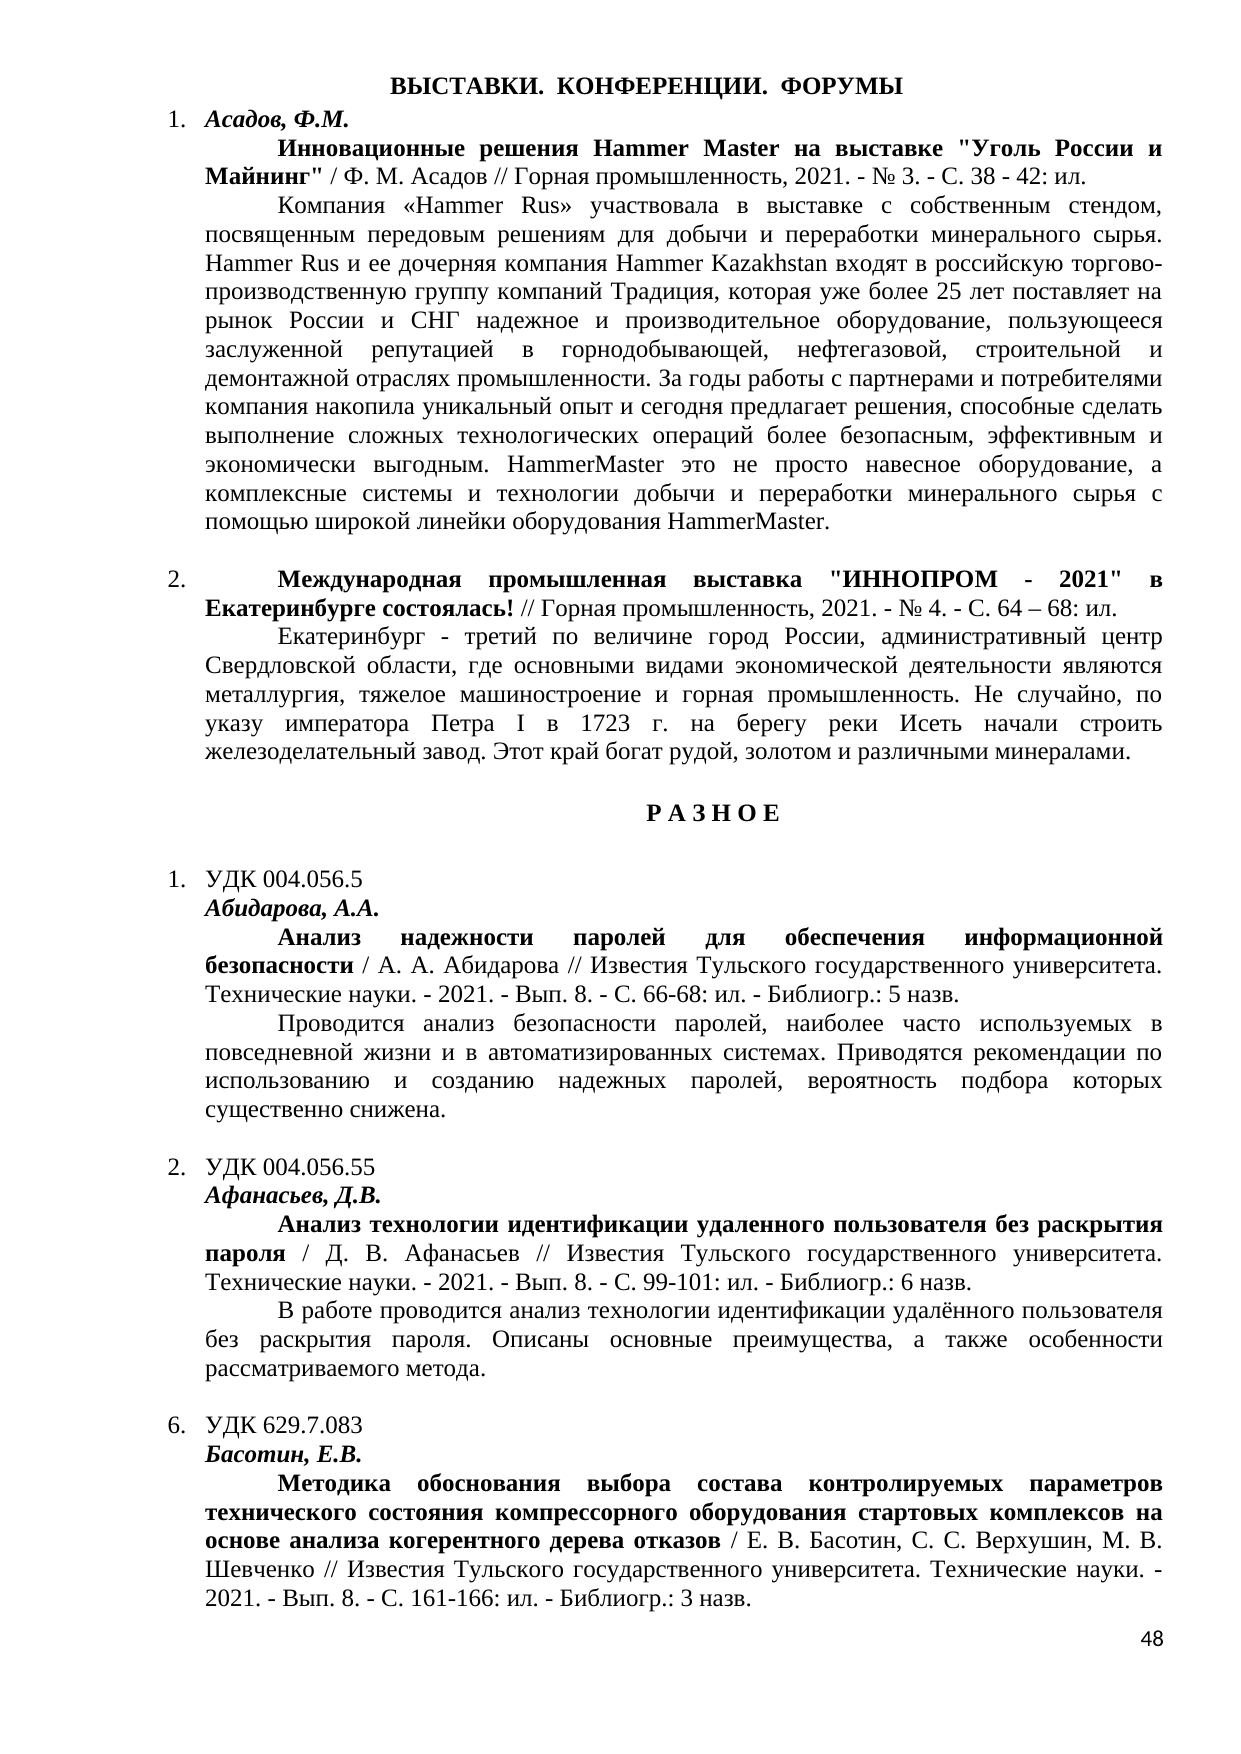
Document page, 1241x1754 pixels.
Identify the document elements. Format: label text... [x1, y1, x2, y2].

text Инновационные решения Hammer Master на выставке "Уголь России и Майнинг" / Ф. М. Асадов // Горная промышленность, 2021. - № 3. - С. 38 - 42: ил. [205, 133, 1163, 190]
list Международная промышленная выставка "ИННОПРОМ - 2021" в Екатеринбурге состоялась! // Горная промышленность, 2021. - № 4. - С. 64 – 68: ил. [167, 564, 1163, 621]
text Анализ надежности паролей для обеспечения информационной безопасности / А. А. Абидарова // Известия Тульского государственного университета. Технические науки. - 2021. - Вып. 8. - С. 66-68: ил. - Библиогр.: 5 назв. [205, 922, 1163, 1008]
list Асадов, Ф.М. [167, 104, 1163, 133]
text Басотин, Е.В. [205, 1439, 1163, 1468]
list УДК 629.7.083 [167, 1410, 1163, 1439]
text ВЫСТАВКИ. КОНФЕРЕНЦИИ. ФОРУМЫ [130, 71, 1163, 99]
text Афанасьев, Д.В. [205, 1180, 1163, 1209]
text Екатеринбург - третий по величине город России, административный центр Свердловской области, где основными видами экономической деятельности являются металлургия, тяжелое машиностроение и горная промышленность. Не случайно, по указу императора Петра I в 1723 г. на берегу реки Исеть начали строить железоделательный завод. Этот край богат рудой, золотом и различными минералами. [205, 621, 1163, 765]
text В работе проводится анализ технологии идентификации удалённого пользователя без раскрытия пароля. Описаны основные преимущества, а также особенности рассматриваемого метода. [205, 1295, 1163, 1382]
text Компания «Hammer Rus» участвовала в выставке с собственным стендом, посвященным передовым решениям для добычи и переработки минерального сырья. Hammer Rus и ее дочерняя компания Hammer Kazakhstan входят в российскую торгово-производственную группу компаний Традиция, которая уже более 25 лет поставляет на рынок России и СНГ надежное и производительное оборудование, пользующееся заслуженной репутацией в горнодобывающей, нефтегазовой, строительной и демонтажной отраслях промышленности. За годы работы с партнерами и потребителями компания накопила уникальный опыт и сегодня предлагает решения, способные сделать выполнение сложных технологических операций более безопасным, эффективным и экономически выгодным. HammerMaster это не просто навесное оборудование, а комплексные системы и технологии добычи и переработки минерального сырья с помощью широкой линейки оборудования HammerMaster. [205, 190, 1163, 535]
text Проводится анализ безопасности паролей, наиболее часто используемых в повседневной жизни и в автоматизированных системах. Приводятся рекомендации по использованию и созданию надежных паролей, вероятность подбора которых существенно снижена. [205, 1008, 1163, 1123]
text Анализ технологии идентификации удаленного пользователя без раскрытия пароля / Д. В. Афанасьев // Известия Тульского государственного университета. Технические науки. - 2021. - Вып. 8. - С. 99-101: ил. - Библиогр.: 6 назв. [205, 1209, 1163, 1295]
list УДК 004.056.5 [167, 864, 1163, 893]
text Р А З Н О Е [572, 798, 1163, 827]
text Методика обоснования выбора состава контролируемых параметров технического состояния компрессорного оборудования стартовых комплексов на основе анализа когерентного дерева отказов / Е. В. Басотин, С. С. Верхушин, М. В. Шевченко // Известия Тульского государственного университета. Технические науки. - 2021. - Вып. 8. - С. 161-166: ил. - Библиогр.: 3 назв. [205, 1468, 1163, 1612]
text Абидарова, А.А. [205, 893, 1163, 922]
list УДК 004.056.55 [167, 1152, 1163, 1180]
